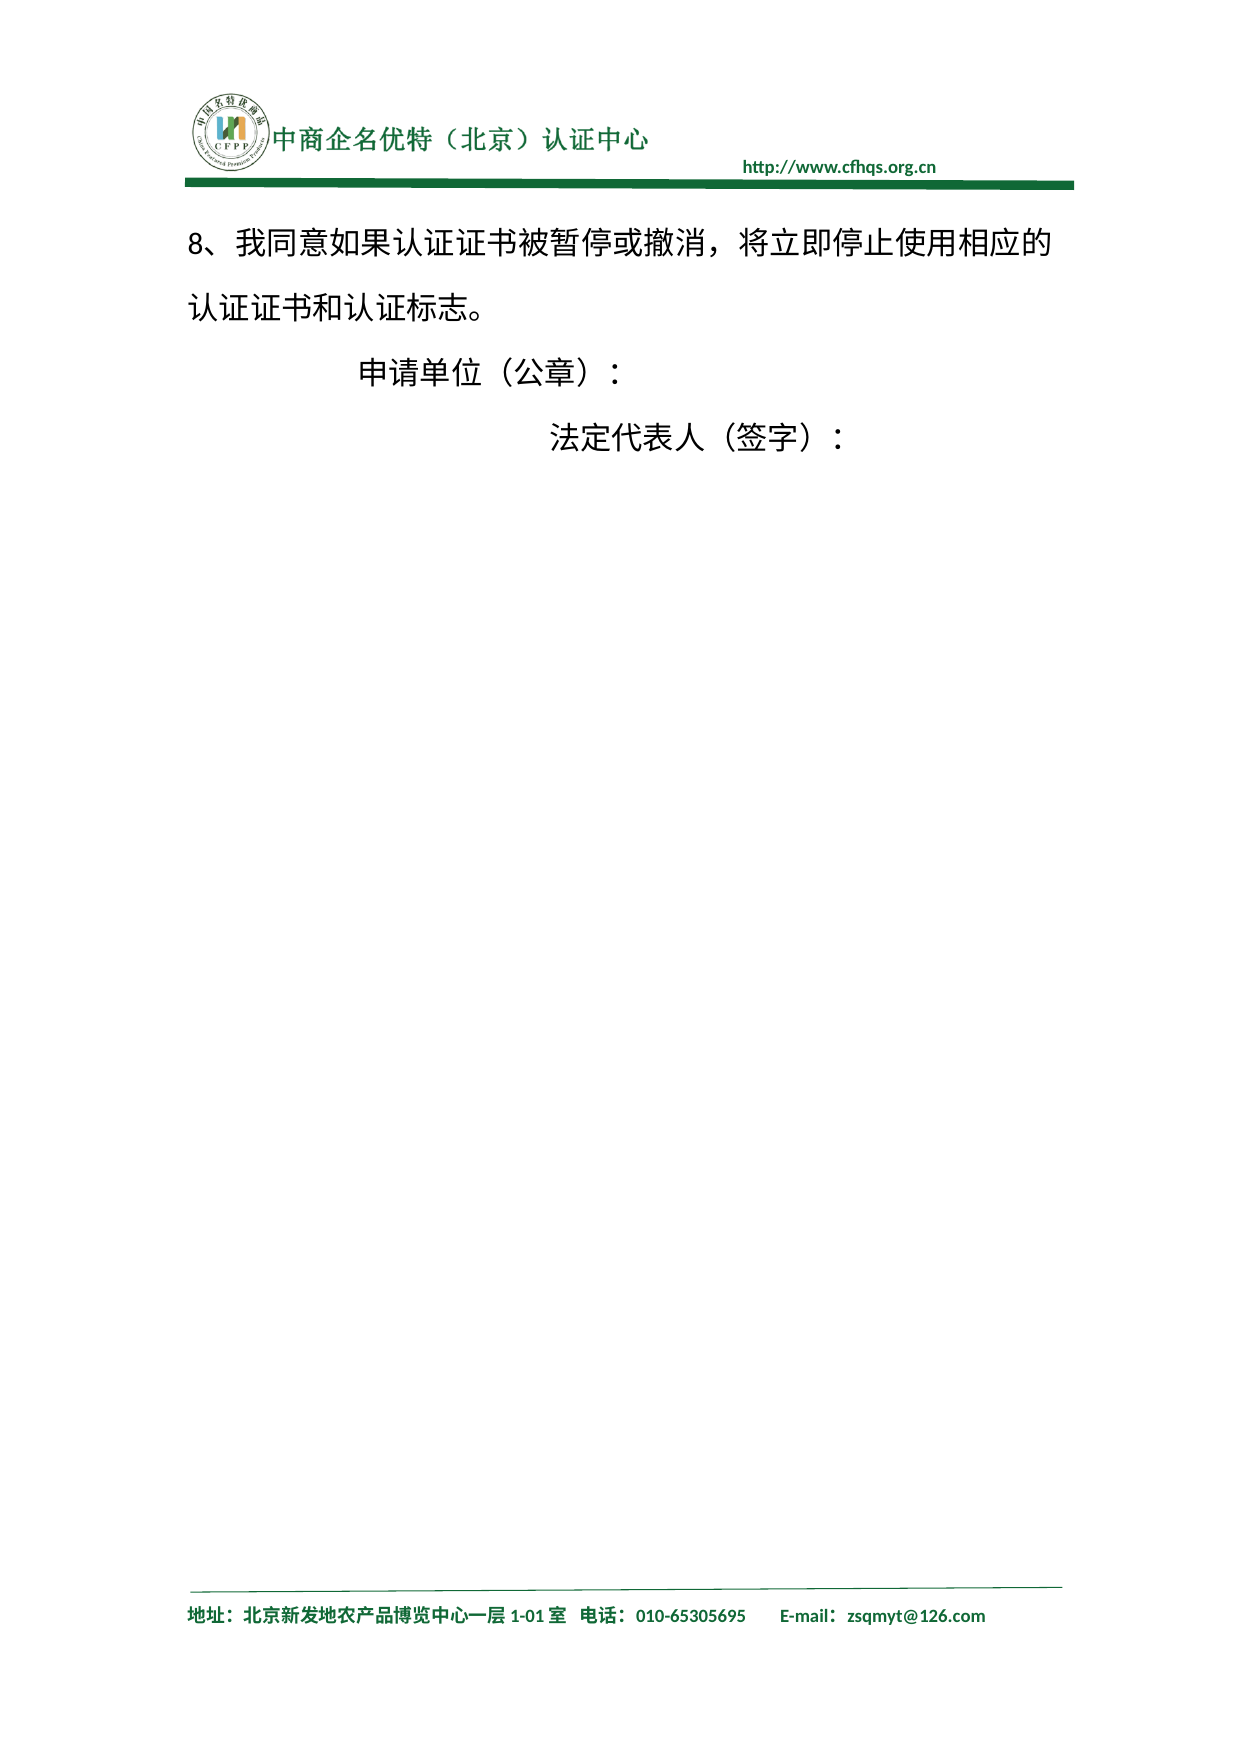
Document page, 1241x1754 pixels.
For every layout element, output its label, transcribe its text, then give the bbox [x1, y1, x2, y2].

picture [187, 90, 654, 174]
list 8、我同意如果认证证书被暂停或撤消，将立即停止使用相应的认证证书和认证标志。 [187, 208, 1053, 338]
text 法定代表人（签字）： [187, 403, 1053, 468]
text 申请单位（公章）： [187, 338, 994, 403]
